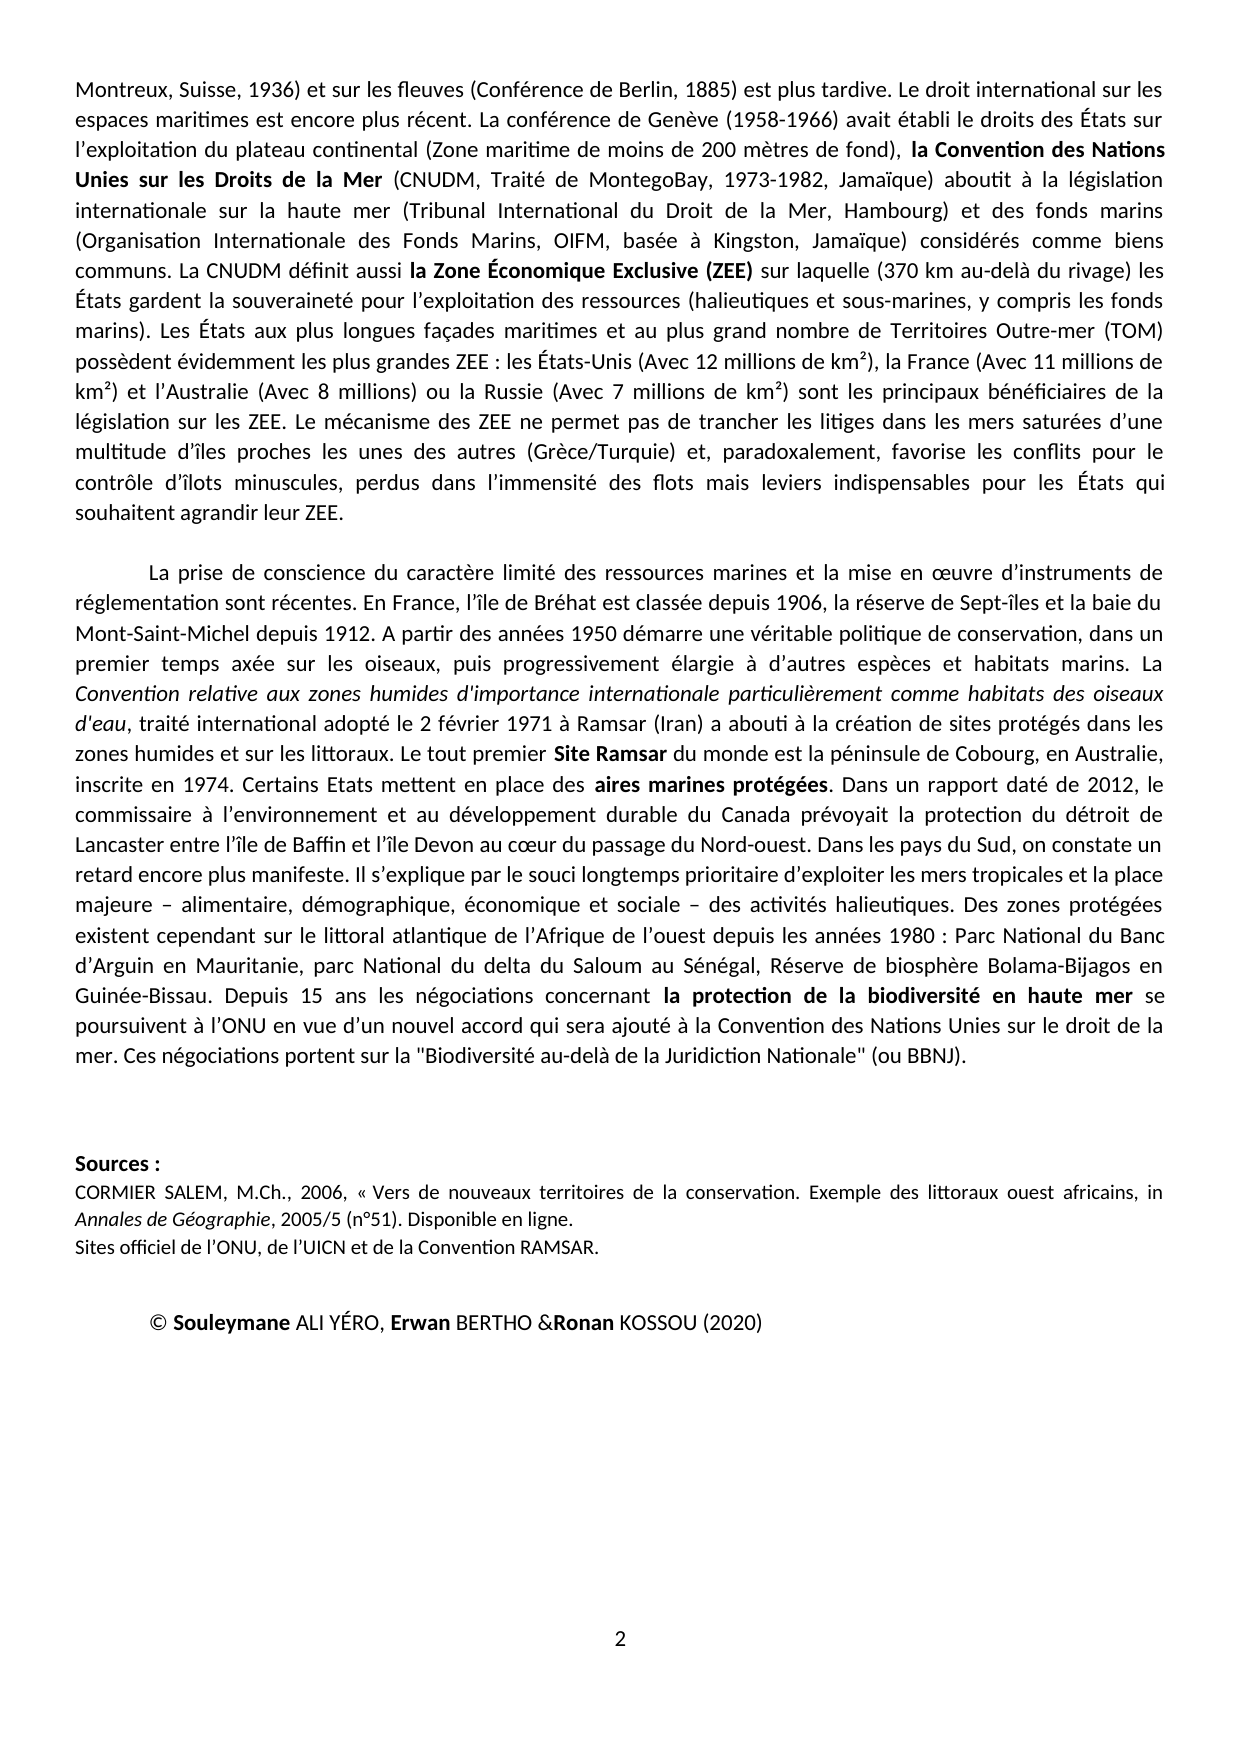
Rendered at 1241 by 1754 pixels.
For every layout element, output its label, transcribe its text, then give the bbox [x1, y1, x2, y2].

text La prise de conscience du caractère limité des ressources marines et la mise en œuvre d’instruments de réglementation sont récentes. En France, l’île de Bréhat est classée depuis 1906, la réserve de Sept-îles et la baie du Mont-Saint-Michel depuis 1912. A partir des années 1950 démarre une véritable politique de conservation, dans un premier temps axée sur les oiseaux, puis progressivement élargie à d’autres espèces et habitats marins. La Convention relative aux zones humides d'importance internationale particulièrement comme habitats des oiseaux d'eau, traité international adopté le 2 février 1971 à Ramsar (Iran) a abouti à la création de sites protégés dans les zones humides et sur les littoraux. Le tout premier Site Ramsar du monde est la péninsule de Cobourg, en Australie, inscrite en 1974. Certains Etats mettent en place des aires marines protégées. Dans un rapport daté de 2012, le commissaire à l’environnement et au développement durable du Canada prévoyait la protection du détroit de Lancaster entre l’île de Baffin et l’île Devon au cœur du passage du Nord-ouest. Dans les pays du Sud, on constate un retard encore plus manifeste. Il s’explique par le souci longtemps prioritaire d’exploiter les mers tropicales et la place majeure – alimentaire, démographique, économique et sociale – des activités halieutiques. Des zones protégées existent cependant sur le littoral atlantique de l’Afrique de l’ouest depuis les années 1980 : Parc National du Banc d’Arguin en Mauritanie, parc National du delta du Saloum au Sénégal, Réserve de biosphère Bolama-Bijagos en Guinée-Bissau. Depuis 15 ans les négociations concernant la protection de la biodiversité en haute mer se poursuivent à l’ONU en vue d’un nouvel accord qui sera ajouté à la Convention des Nations Unies sur le droit de la mer. Ces négociations portent sur la "Biodiversité au-delà de la Juridiction Nationale" (ou BBNJ). [75, 558, 1165, 1070]
text © Souleymane ALI YÉRO, Erwan BERTHO &Ronan KOSSOU (2020) [75, 1308, 1165, 1336]
text CORMIER SALEM, M.Ch., 2006, « Vers de nouveaux territoires de la conservation. Exemple des littoraux ouest africains, in Annales de Géographie, 2005/5 (n°51). Disponible en ligne. [75, 1179, 1165, 1232]
text Sources : [75, 1149, 1165, 1177]
text Sites officiel de l’ONU, de l’UICN et de la Convention RAMSAR. [75, 1234, 1165, 1259]
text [75, 75, 1165, 526]
